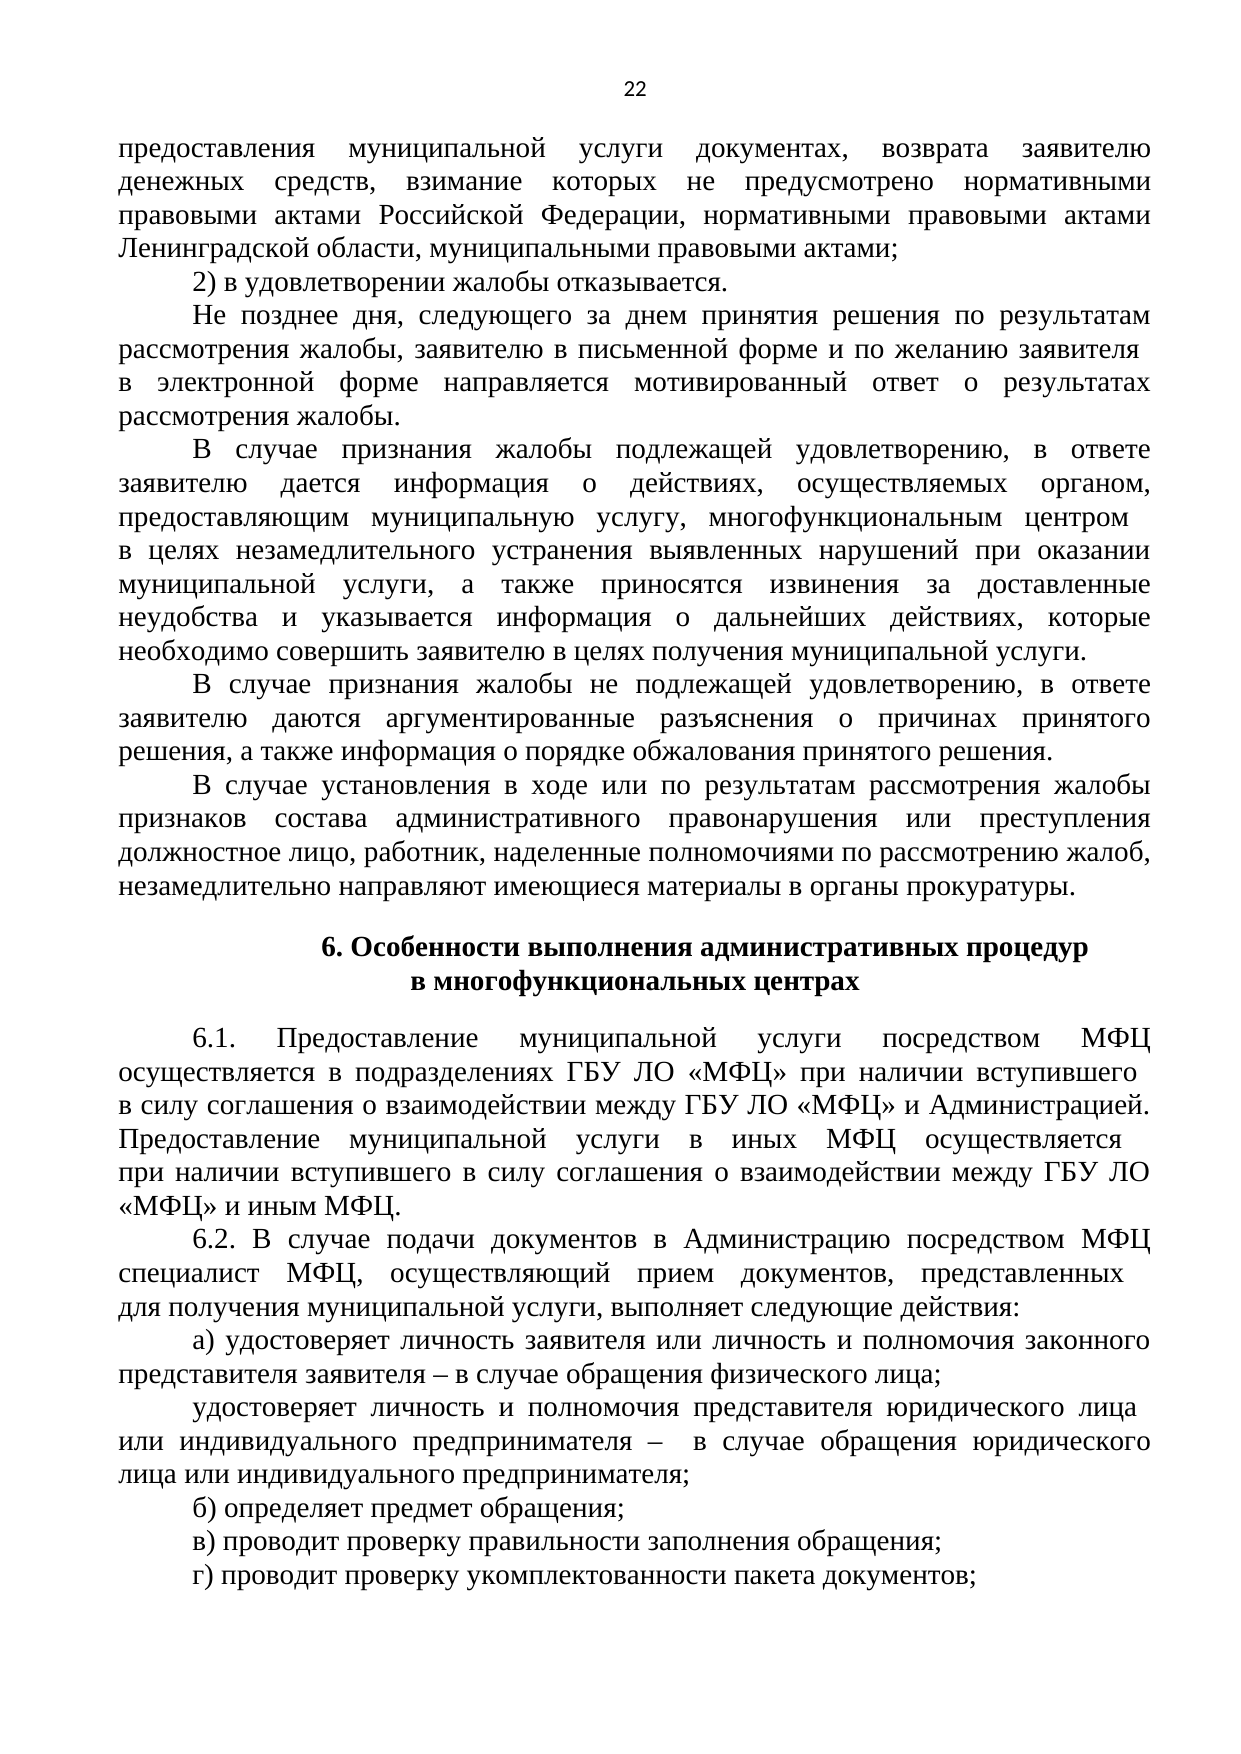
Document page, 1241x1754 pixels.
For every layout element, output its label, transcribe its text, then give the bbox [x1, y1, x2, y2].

text 6.2. В случае подачи документов в Администрацию посредством МФЦ специалист МФЦ, осуществляющий прием документов, представленных для получения муниципальной услуги, выполняет следующие действия: [118, 1222, 1152, 1322]
text В случае установления в ходе или по результатам рассмотрения жалобы признаков состава административного правонарушения или преступления должностное лицо, работник, наделенные полномочиями по рассмотрению жалоб, незамедлительно направляют имеющиеся материалы в органы прокуратуры. [118, 767, 1152, 901]
text Не позднее дня, следующего за днем принятия решения по результатам рассмотрения жалобы, заявителю в письменной форме и по желанию заявителя в электронной форме направляется мотивированный ответ о результатах рассмотрения жалобы. [118, 297, 1152, 432]
text а) удостоверяет личность заявителя или личность и полномочия законного представителя заявителя – в случае обращения физического лица; [118, 1322, 1152, 1389]
text в) проводит проверку правильности заполнения обращения; [118, 1523, 1152, 1557]
text удостоверяет личность и полномочия представителя юридического лица или индивидуального предпринимателя – в случае обращения юридического лица или индивидуального предпринимателя; [118, 1389, 1152, 1490]
text г) проводит проверку укомплектованности пакета документов; [118, 1557, 1152, 1591]
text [118, 130, 1152, 264]
text 6.1. Предоставление муниципальной услуги посредством МФЦ осуществляется в подразделениях ГБУ ЛО «МФЦ» при наличии вступившего в силу соглашения о взаимодействии между ГБУ ЛО «МФЦ» и Администрацией. Предоставление муниципальной услуги в иных МФЦ осуществляется при наличии вступившего в силу соглашения о взаимодействии между ГБУ ЛО «МФЦ» и иным МФЦ. [118, 1020, 1152, 1222]
text 6. Особенности выполнения административных процедур в многофункциональных центрах [118, 929, 1152, 996]
text б) определяет предмет обращения; [118, 1490, 1152, 1523]
text 2) в удовлетворении жалобы отказывается. [118, 264, 1152, 297]
text В случае признания жалобы не подлежащей удовлетворению, в ответе заявителю даются аргументированные разъяснения о причинах принятого решения, а также информация о порядке обжалования принятого решения. [118, 666, 1152, 767]
text В случае признания жалобы подлежащей удовлетворению, в ответе заявителю дается информация о действиях, осуществляемых органом, предоставляющим муниципальную услугу, многофункциональным центром в целях незамедлительного устранения выявленных нарушений при оказании муниципальной услуги, а также приносятся извинения за доставленные неудобства и указывается информация о дальнейших действиях, которые необходимо совершить заявителю в целях получения муниципальной услуги. [118, 432, 1152, 666]
